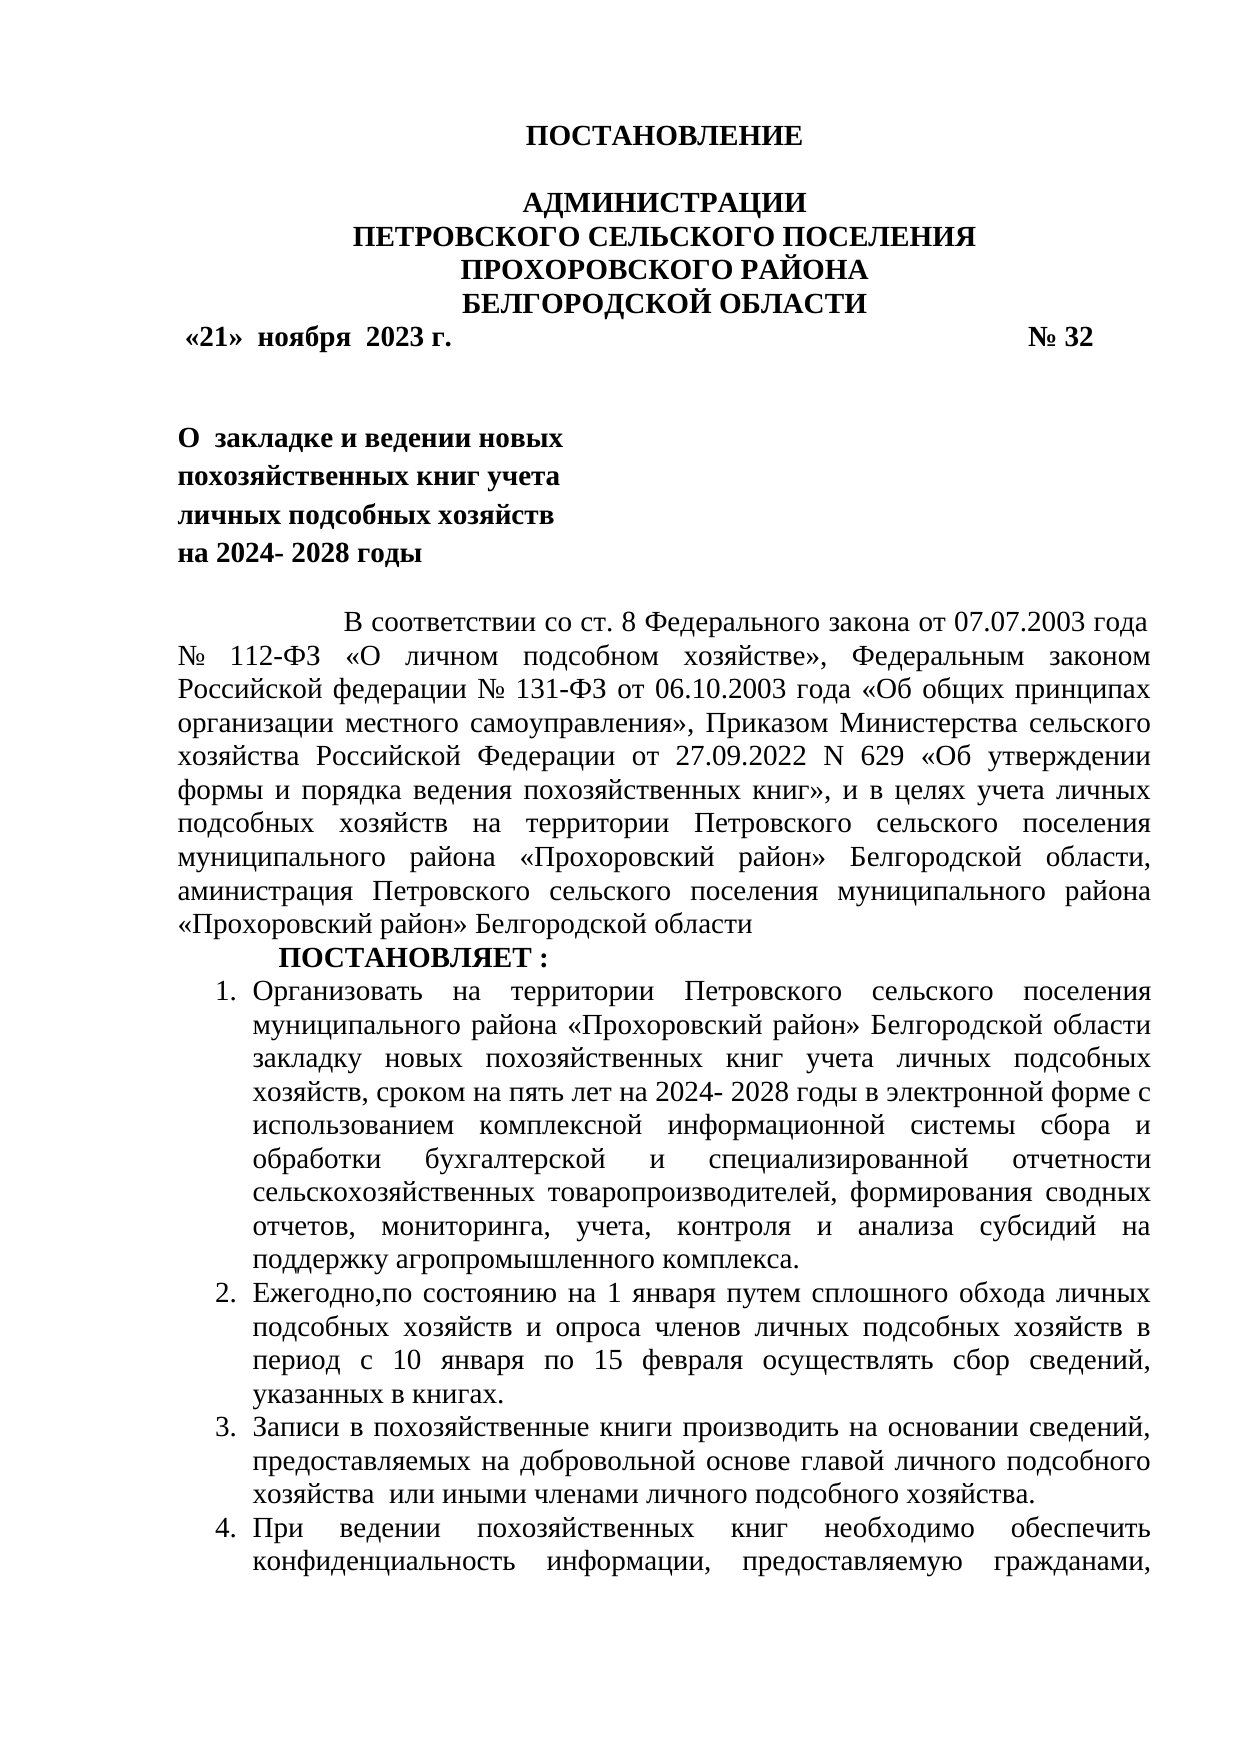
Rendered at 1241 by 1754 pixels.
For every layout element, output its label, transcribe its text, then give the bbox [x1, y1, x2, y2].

text на 2024- 2028 годы [177, 536, 1152, 569]
text ПОСТАНОВЛЕНИЕ [177, 118, 1152, 152]
list Ежегодно,по состоянию на 1 января путем сплошного обхода личных подсобных хозяйств и опроса членов личных подсобных хозяйств в период с 10 января по 15 февраля осуществлять сбор сведений, указанных в книгах. [215, 1275, 1152, 1409]
list Организовать на территории Петровского сельского поселения муниципального района «Прохоровский район» Белгородской области закладку новых похозяйственных книг учета личных подсобных хозяйств, сроком на пять лет на 2024- 2028 годы в электронной форме с использованием комплексной информационной системы сбора и обработки бухгалтерской и специализированной отчетности сельскохозяйственных товаропроизводителей, формирования сводных отчетов, мониторинга, учета, контроля и анализа субсидий на поддержку агропромышленного комплекса. [215, 973, 1152, 1275]
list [215, 1510, 1152, 1577]
text личных подсобных хозяйств [177, 497, 1152, 531]
text ПРОХОРОВСКОГО РАЙОНА [177, 252, 1152, 286]
text БЕЛГОРОДСКОЙ ОБЛАСТИ [177, 286, 1152, 319]
text О закладке и ведении новых [177, 420, 1152, 453]
list Записи в похозяйственные книги производить на основании сведений, предоставляемых на добровольной основе главой личного подсобного хозяйства или иными членами личного подсобного хозяйства. [215, 1409, 1152, 1510]
text В соответствии со ст. 8 Федерального закона от 07.07.2003 года № 112-ФЗ «О личном подсобном хозяйстве», Федеральным законом Российской федерации № 131-ФЗ от 06.10.2003 года «Об общих принципах организации местного самоуправления», Приказом Министерства сельского хозяйства Российской Федерации от 27.09.2022 N 629 «Об утверждении формы и порядка ведения похозяйственных книг», и в целях учета личных подсобных хозяйств на территории Петровского сельского поселения муниципального района «Прохоровский район» Белгородской области, аминистрация Петровского сельского поселения муниципального района «Прохоровский район» Белгородской области [177, 604, 1152, 940]
text похозяйственных книг учета [177, 458, 1152, 492]
text ПЕТРОВСКОГО СЕЛЬСКОГО ПОСЕЛЕНИЯ [177, 219, 1152, 252]
text ПОСТАНОВЛЯЕТ : [177, 940, 1152, 973]
text АДМИНИСТРАЦИИ [177, 185, 1152, 219]
text «21» ноября 2023 г. № 32 [177, 319, 1152, 353]
